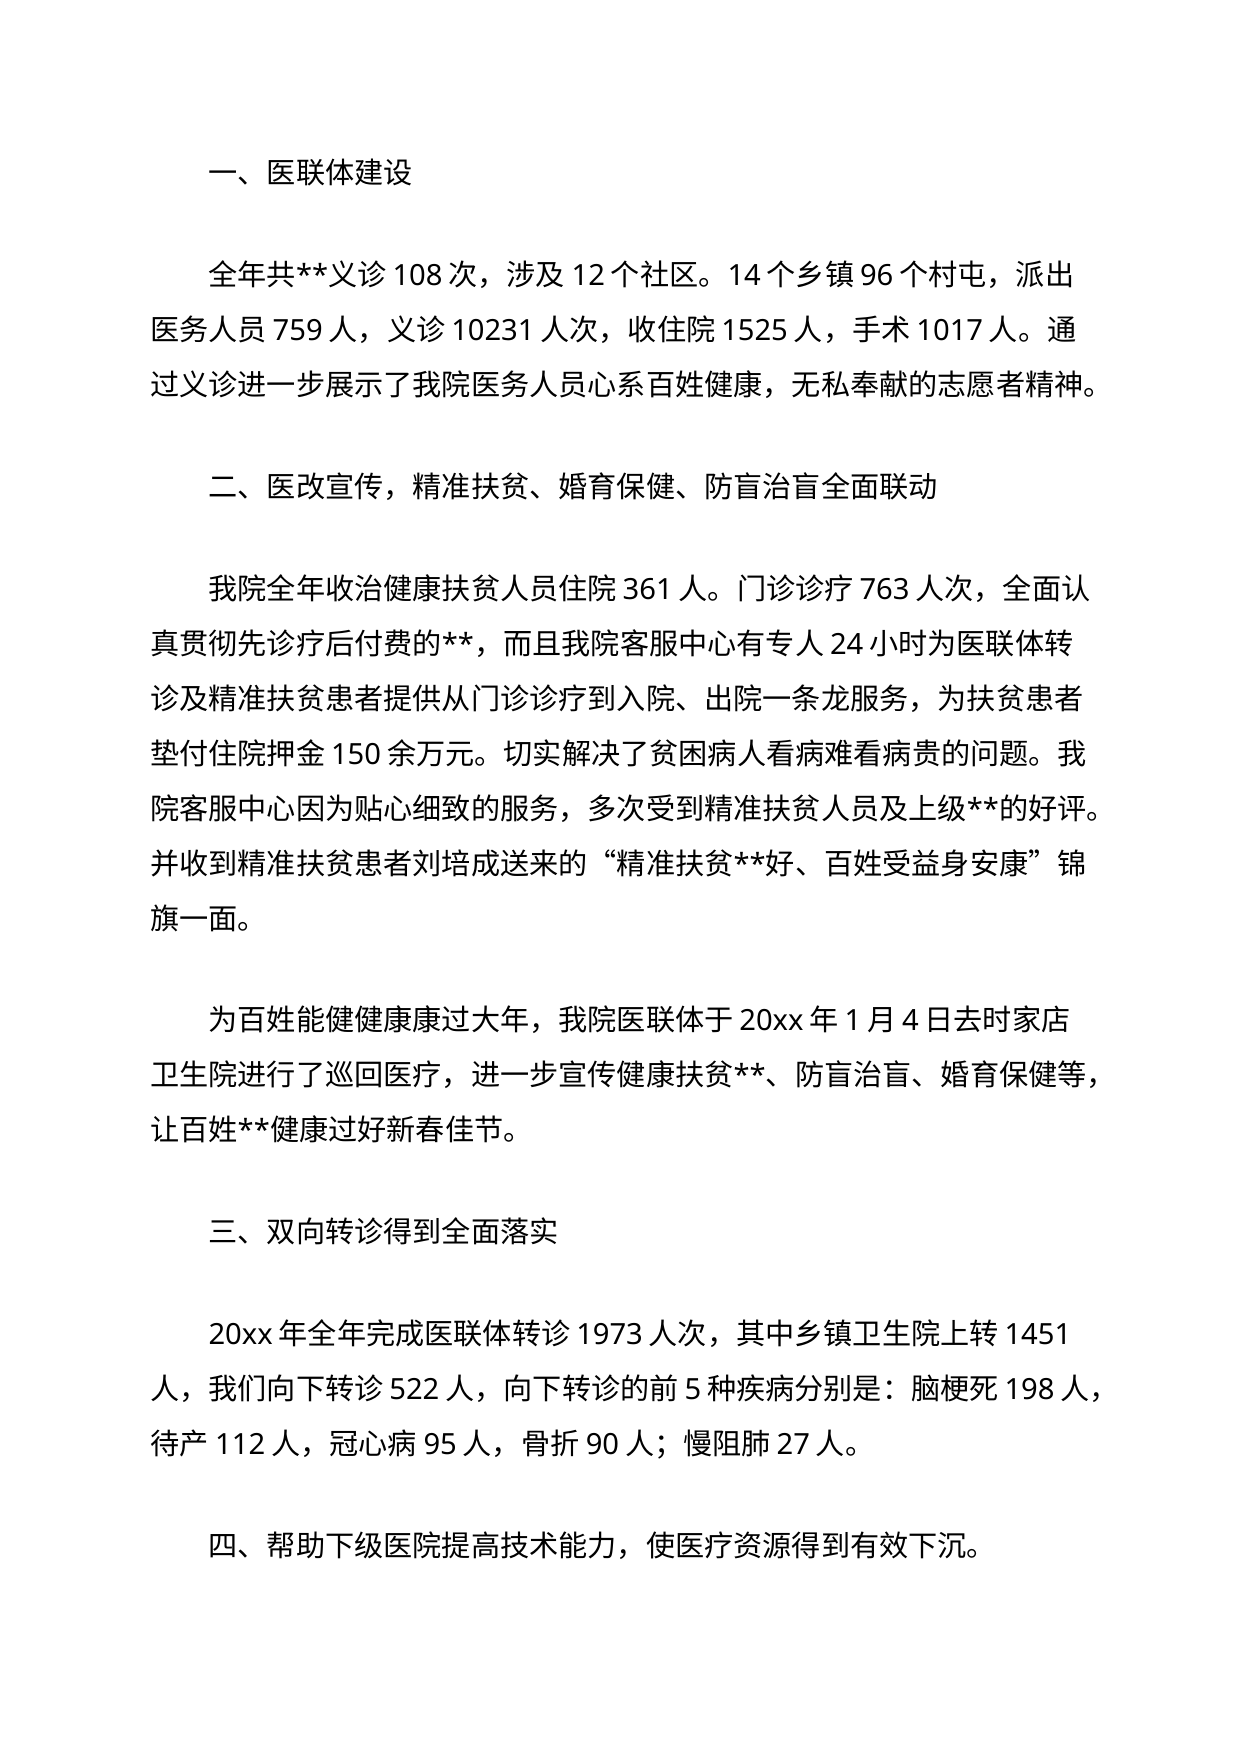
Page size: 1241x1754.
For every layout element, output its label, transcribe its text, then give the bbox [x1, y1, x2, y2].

text 全年共**义诊108次，涉及 12个社区。14个乡镇96个村屯，派出医务人员759人，义诊10231人次，收住院1525人，手术1017人。通过义诊进一步展示了我院医务人员心系百姓健康，无私奉献的志愿者精神。 [150, 252, 1090, 404]
text 三、双向转诊得到全面落实 [150, 1209, 1090, 1251]
text 为百姓能健健康康过大年，我院医联体于20xx年1月4日去时家店卫生院进行了巡回医疗，进一步宣传健康扶贫**、防盲治盲、婚育保健等，让百姓**健康过好新春佳节。 [150, 997, 1090, 1149]
text 我院全年收治健康扶贫人员住院361人。门诊诊疗763人次，全面认真贯彻先诊疗后付费的**，而且我院客服中心有专人24小时为医联体转诊及精准扶贫患者提供从门诊诊疗到入院、出院一条龙服务，为扶贫患者垫付住院押金150余万元。切实解决了贫困病人看病难看病贵的问题。我院客服中心因为贴心细致的服务，多次受到精准扶贫人员及上级**的好评。并收到精准扶贫患者刘培成送来的“精准扶贫**好、百姓受益身安康”锦旗一面。 [150, 565, 1090, 937]
text 20xx年全年完成医联体转诊1973人次，其中乡镇卫生院上转1451人，我们向下转诊522人，向下转诊的前5种疾病分别是：脑梗死198人，待产 112人，冠心病 95人，骨折 90人；慢阻肺27人。 [150, 1311, 1090, 1463]
text 一、医联体建设 [150, 150, 1090, 192]
text 四、帮助下级医院提高技术能力，使医疗资源得到有效下沉。 [150, 1523, 1090, 1565]
text 二、医改宣传，精准扶贫、婚育保健、防盲治盲全面联动 [150, 463, 1090, 506]
